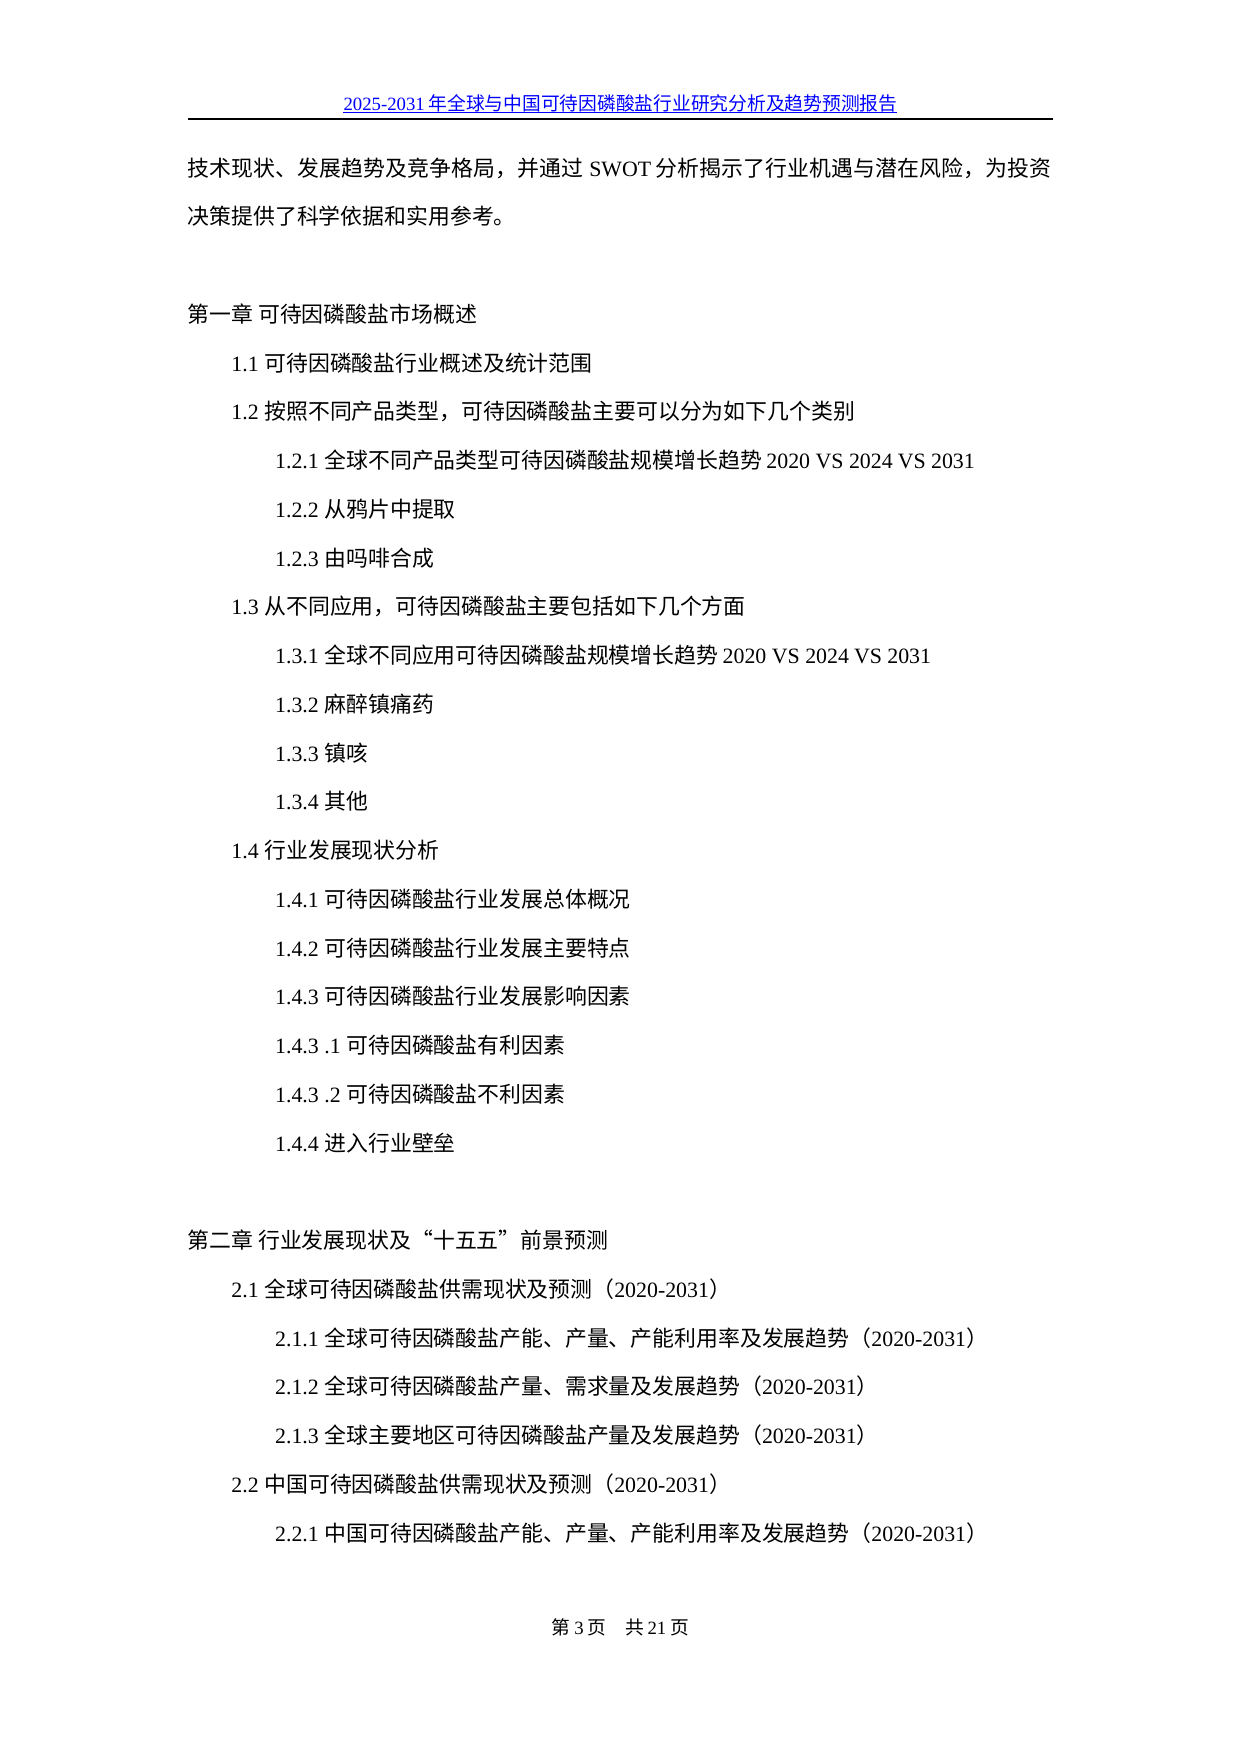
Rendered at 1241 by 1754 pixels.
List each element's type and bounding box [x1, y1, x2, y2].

text [187, 150, 1053, 1548]
